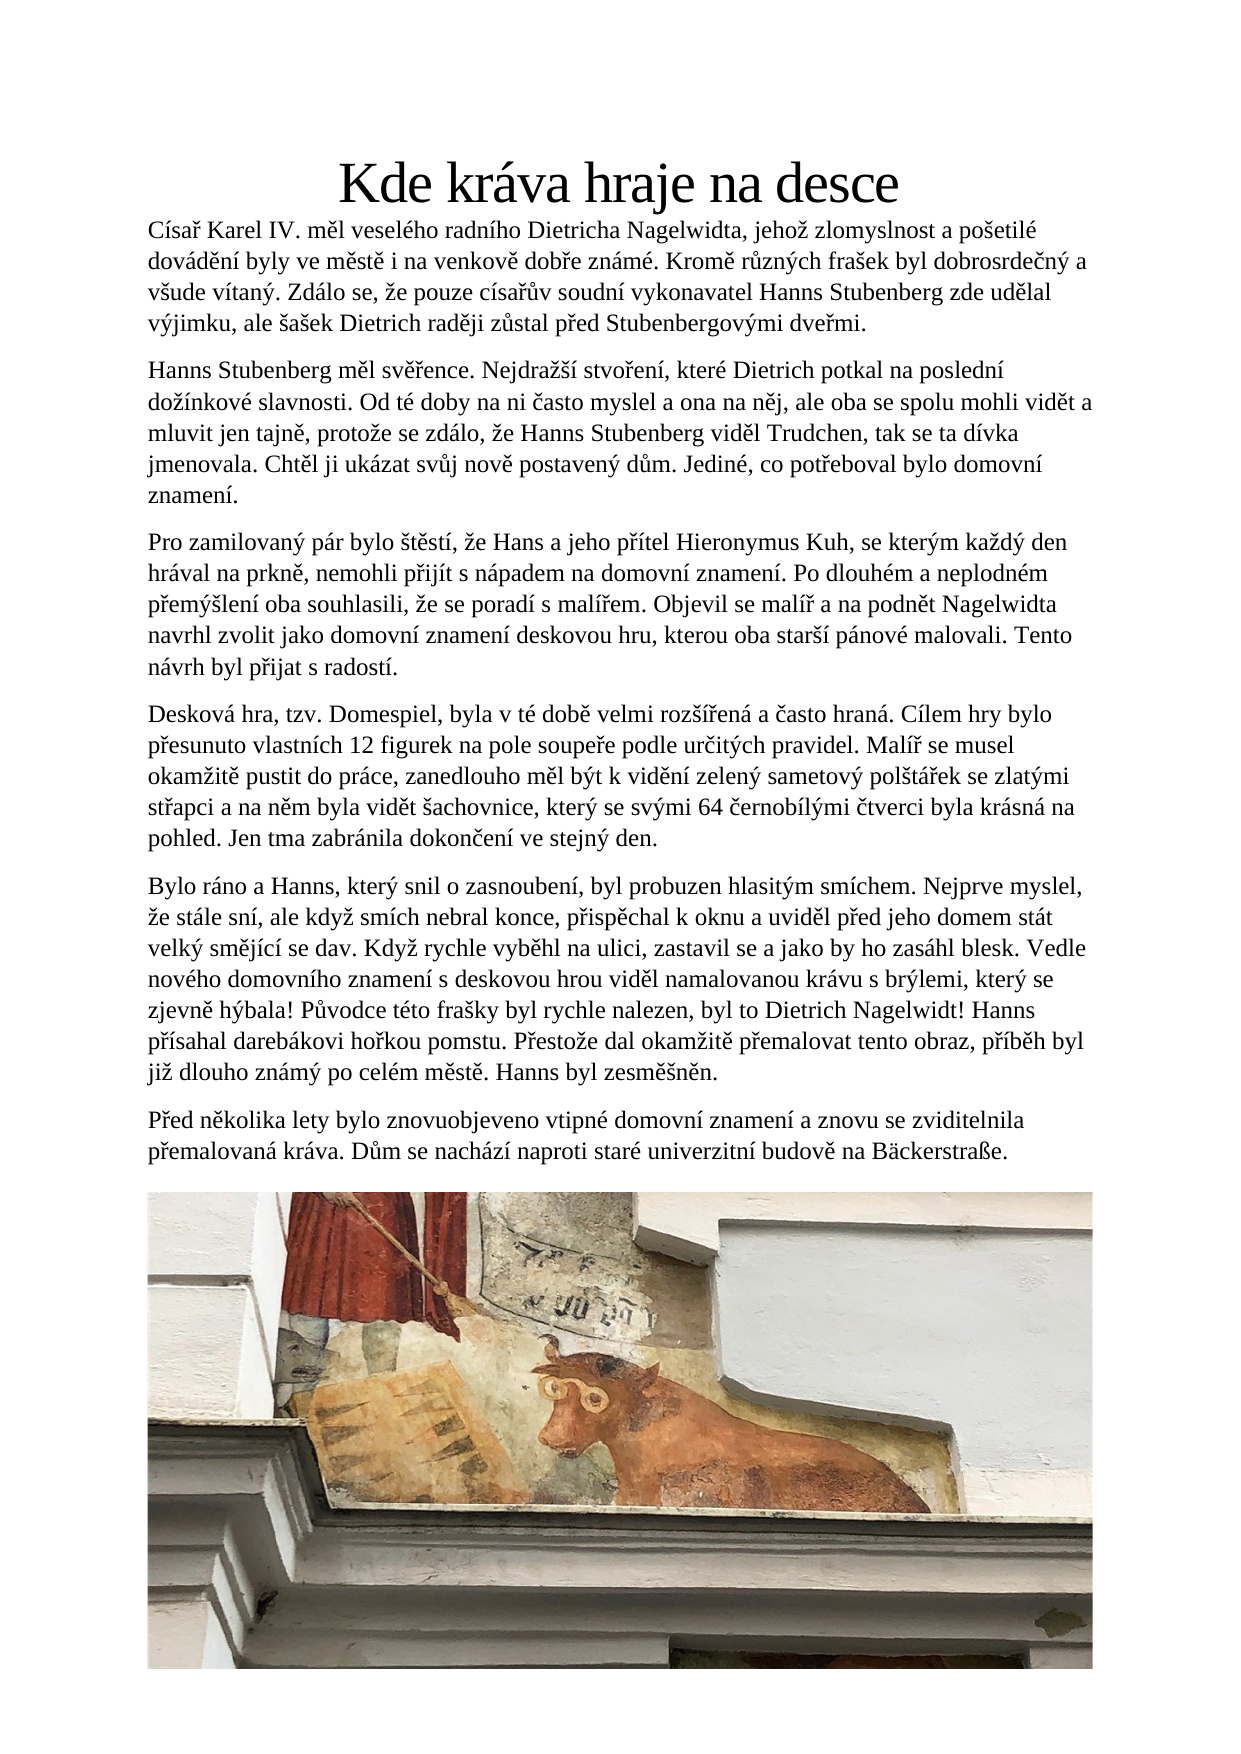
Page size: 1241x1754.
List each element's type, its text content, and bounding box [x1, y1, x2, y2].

text Pro zamilovaný pár bylo štěstí, že Hans a jeho přítel Hieronymus Kuh, se kterým každý den hrával na prkně, nemohli přijít s nápadem na domovní znamení. Po dlouhém a neplodném přemýšlení oba souhlasili, že se poradí s malířem. Objevil se malíř a na podnět Nagelwidta navrhl zvolit jako domovní znamení deskovou hru, kterou oba starší pánové malovali. Tento návrh byl přijat s radostí. [148, 527, 1093, 680]
text Hanns Stubenberg měl svěřence. Nejdražší stvoření, které Dietrich potkal na poslední dožínkové slavnosti. Od té doby na ni často myslel a ona na něj, ale oba se spolu mohli vidět a mluvit jen tajně, protože se zdálo, že Hanns Stubenberg viděl Trudchen, tak se ta dívka jmenovala. Chtěl ji ukázat svůj nově postavený dům. Jediné, co potřeboval bylo domovní znamení. [148, 356, 1093, 508]
title Kde kráva hraje na desce [148, 148, 1093, 215]
picture [147, 1192, 1093, 1669]
text Před několika lety bylo znovuobjeveno vtipné domovní znamení a znovu se zviditelnila přemalovaná kráva. Dům se nachází naproti staré univerzitní budově na Bäckerstraße. [148, 1105, 1093, 1165]
text Císař Karel IV. měl veselého radního Dietricha Nagelwidta, jehož zlomyslnost a pošetilé dovádění byly ve městě i na venkově dobře známé. Kromě různých frašek byl dobrosrdečný a všude vítaný. Zdálo se, že pouze císařův soudní vykonavatel Hanns Stubenberg zde udělal výjimku, ale šašek Dietrich raději zůstal před Stubenbergovými dveřmi. [148, 215, 1093, 337]
text Bylo ráno a Hanns, který snil o zasnoubení, byl probuzen hlasitým smíchem. Nejprve myslel, že stále sní, ale když smích nebral konce, přispěchal k oknu a uviděl před jeho domem stát velký smějící se dav. Když rychle vyběhl na ulici, zastavil se a jako by ho zasáhl blesk. Vedle nového domovního znamení s deskovou hrou viděl namalovanou krávu s brýlemi, který se zjevně hýbala! Původce této frašky byl rychle nalezen, byl to Dietrich Nagelwidt! Hanns přísahal darebákovi hořkou pomstu. Přestože dal okamžitě přemalovat tento obraz, příběh byl již dlouho známý po celém městě. Hanns byl zesměšněn. [148, 871, 1093, 1086]
text Desková hra, tzv. Domespiel, byla v té době velmi rozšířená a často hraná. Cílem hry bylo přesunuto vlastních 12 figurek na pole soupeře podle určitých pravidel. Malíř se musel okamžitě pustit do práce, zanedlouho měl být k vidění zelený sametový polštářek se zlatými střapci a na něm byla vidět šachovnice, který se svými 64 černobílými čtverci byla krásná na pohled. Jen tma zabránila dokončení ve stejný den. [148, 699, 1093, 852]
